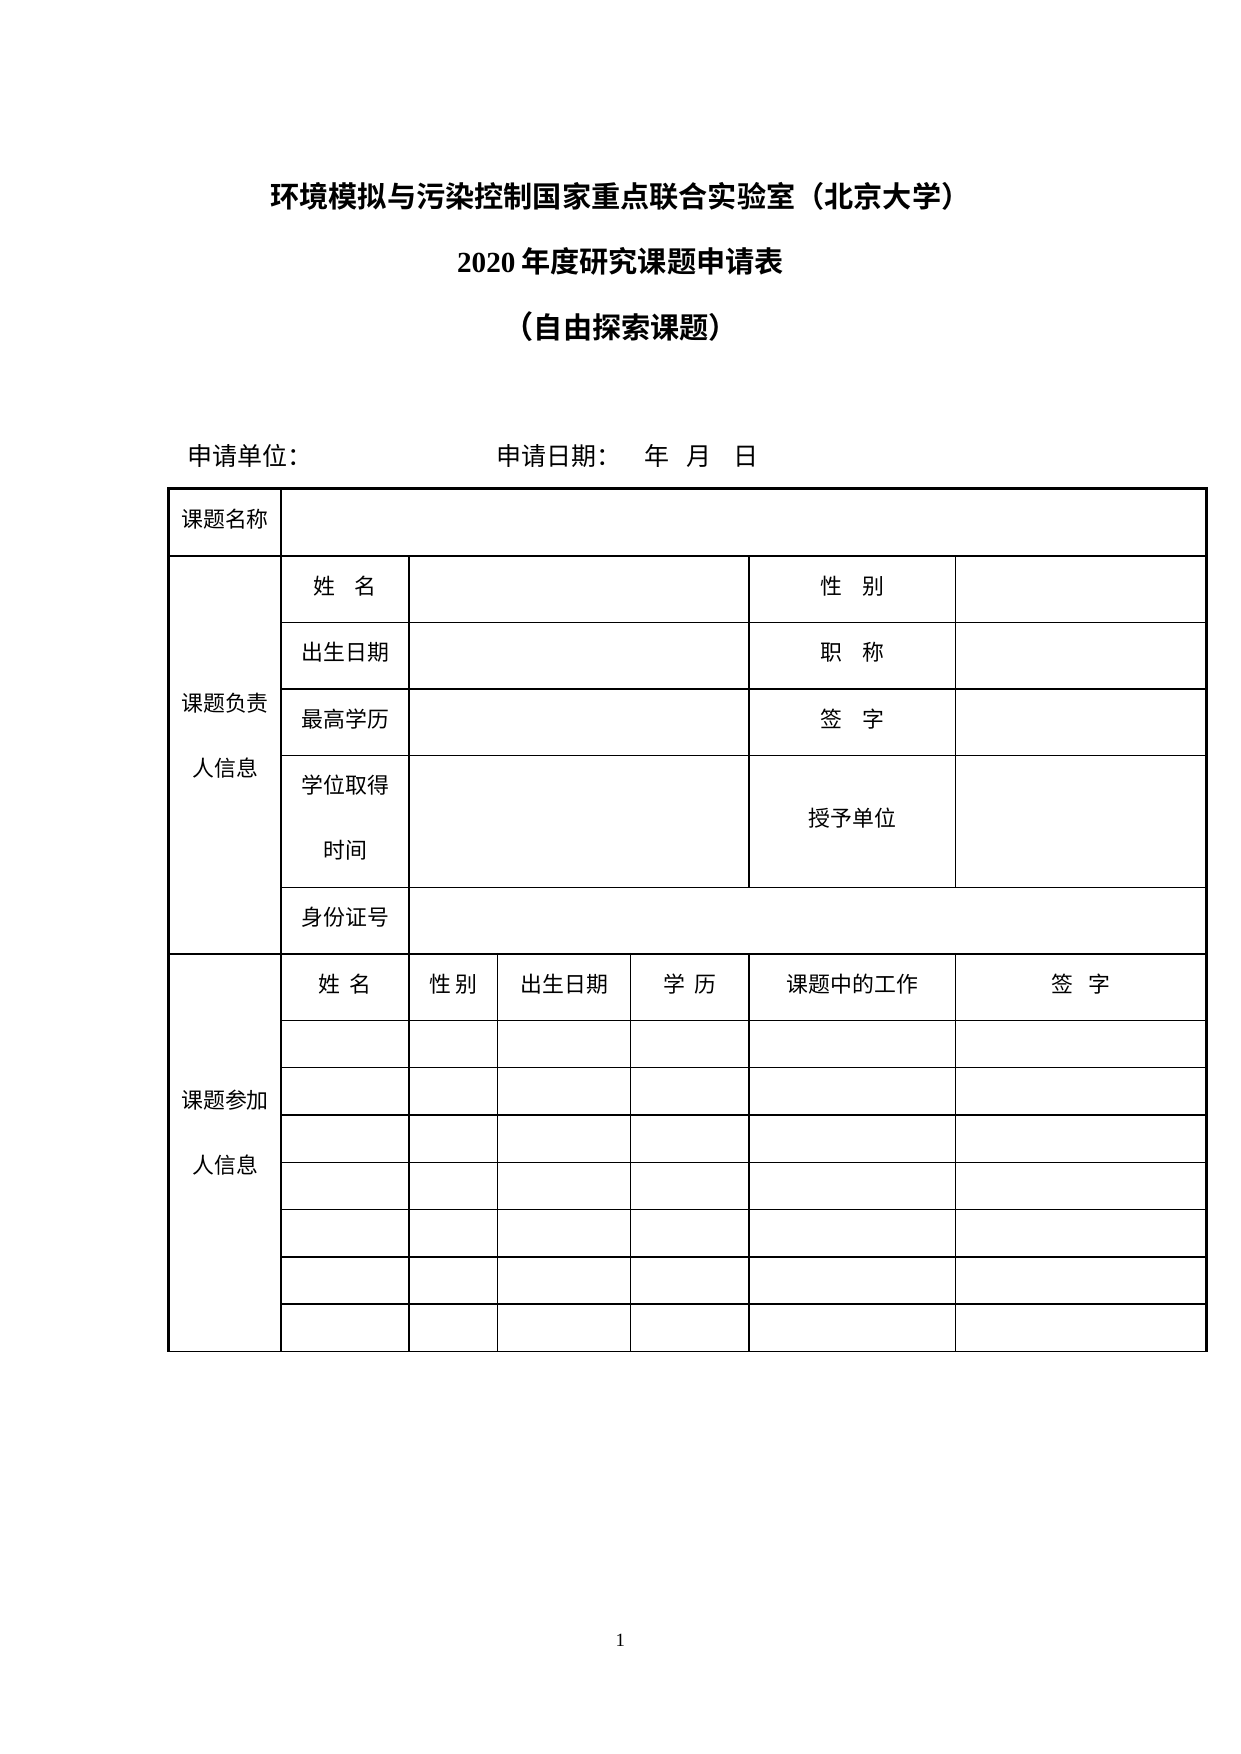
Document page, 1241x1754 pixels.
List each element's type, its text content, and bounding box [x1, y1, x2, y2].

table_cell 签 字 [956, 955, 1205, 1019]
table_cell [410, 623, 748, 688]
table_cell [956, 557, 1205, 622]
table_cell [750, 1021, 955, 1067]
table_cell [631, 1163, 748, 1209]
table_cell [410, 557, 748, 622]
table_cell [498, 1068, 630, 1114]
table_cell [750, 1068, 955, 1114]
table_cell 授予单位 [750, 756, 955, 886]
text 环境模拟与污染控制国家重点联合实验室（北京大学） [187, 162, 1053, 227]
table_cell [410, 756, 748, 886]
table_cell [750, 1116, 955, 1161]
table_cell [956, 756, 1205, 886]
table_cell [750, 1163, 955, 1209]
table_cell [956, 1068, 1205, 1114]
table_cell 最高学历 [282, 690, 408, 755]
table_cell [750, 1305, 955, 1351]
table_cell 课题参加人信息 [170, 955, 280, 1351]
table_cell [498, 1305, 630, 1351]
table_cell 身份证号 [282, 888, 408, 953]
table_cell [498, 1021, 630, 1067]
table_cell 签 字 [750, 690, 955, 755]
table_cell 姓 名 [282, 557, 408, 622]
table_cell [282, 1210, 408, 1256]
table_cell [498, 1163, 630, 1209]
table_cell 性 别 [410, 955, 497, 1019]
table_cell [498, 1210, 630, 1256]
table_cell [282, 1021, 408, 1067]
table_cell [498, 1116, 630, 1161]
table_cell 姓 名 [282, 955, 408, 1019]
table_cell [410, 1258, 497, 1303]
text 2020年度研究课题申请表 [187, 227, 1053, 292]
table_cell [956, 1210, 1205, 1256]
table_header 课题名称 [170, 490, 280, 555]
table_cell 性 别 [750, 557, 955, 622]
table_cell [410, 1116, 497, 1161]
table_cell [282, 1068, 408, 1114]
table_cell 出生日期 [498, 955, 630, 1019]
table_cell 学 历 [631, 955, 748, 1019]
table_cell [750, 1258, 955, 1303]
table_cell [631, 1210, 748, 1256]
table_cell [956, 1305, 1205, 1351]
table_cell [410, 1305, 497, 1351]
table_cell 课题中的工作 [750, 955, 955, 1019]
table_cell 出生日期 [282, 623, 408, 688]
table_cell [631, 1068, 748, 1114]
table_cell [956, 1163, 1205, 1209]
table_cell [956, 1116, 1205, 1161]
table_cell [631, 1116, 748, 1161]
table_cell 课题负责人信息 [170, 557, 280, 953]
table_cell [956, 690, 1205, 755]
table_cell [498, 1258, 630, 1303]
table_cell [956, 623, 1205, 688]
table_cell [956, 1258, 1205, 1303]
table_cell [282, 1116, 408, 1161]
table_cell [410, 1068, 497, 1114]
table_cell [631, 1258, 748, 1303]
table_header [282, 490, 1205, 555]
table_cell [410, 1163, 497, 1209]
table_cell 职 称 [750, 623, 955, 688]
table_cell [282, 1163, 408, 1209]
text 申请单位： 申请日期： 年 月 日 [187, 422, 1053, 487]
table_cell [410, 1210, 497, 1256]
table_cell 学位取得时间 [282, 756, 408, 886]
table_cell [631, 1021, 748, 1067]
table_cell [282, 1258, 408, 1303]
table_cell [282, 1305, 408, 1351]
table_cell [631, 1305, 748, 1351]
table_cell [750, 1210, 955, 1256]
table_cell [956, 1021, 1205, 1067]
table_cell [410, 690, 748, 755]
table_cell [410, 888, 1205, 953]
text （自由探索课题） [187, 292, 1053, 357]
table_cell [410, 1021, 497, 1067]
